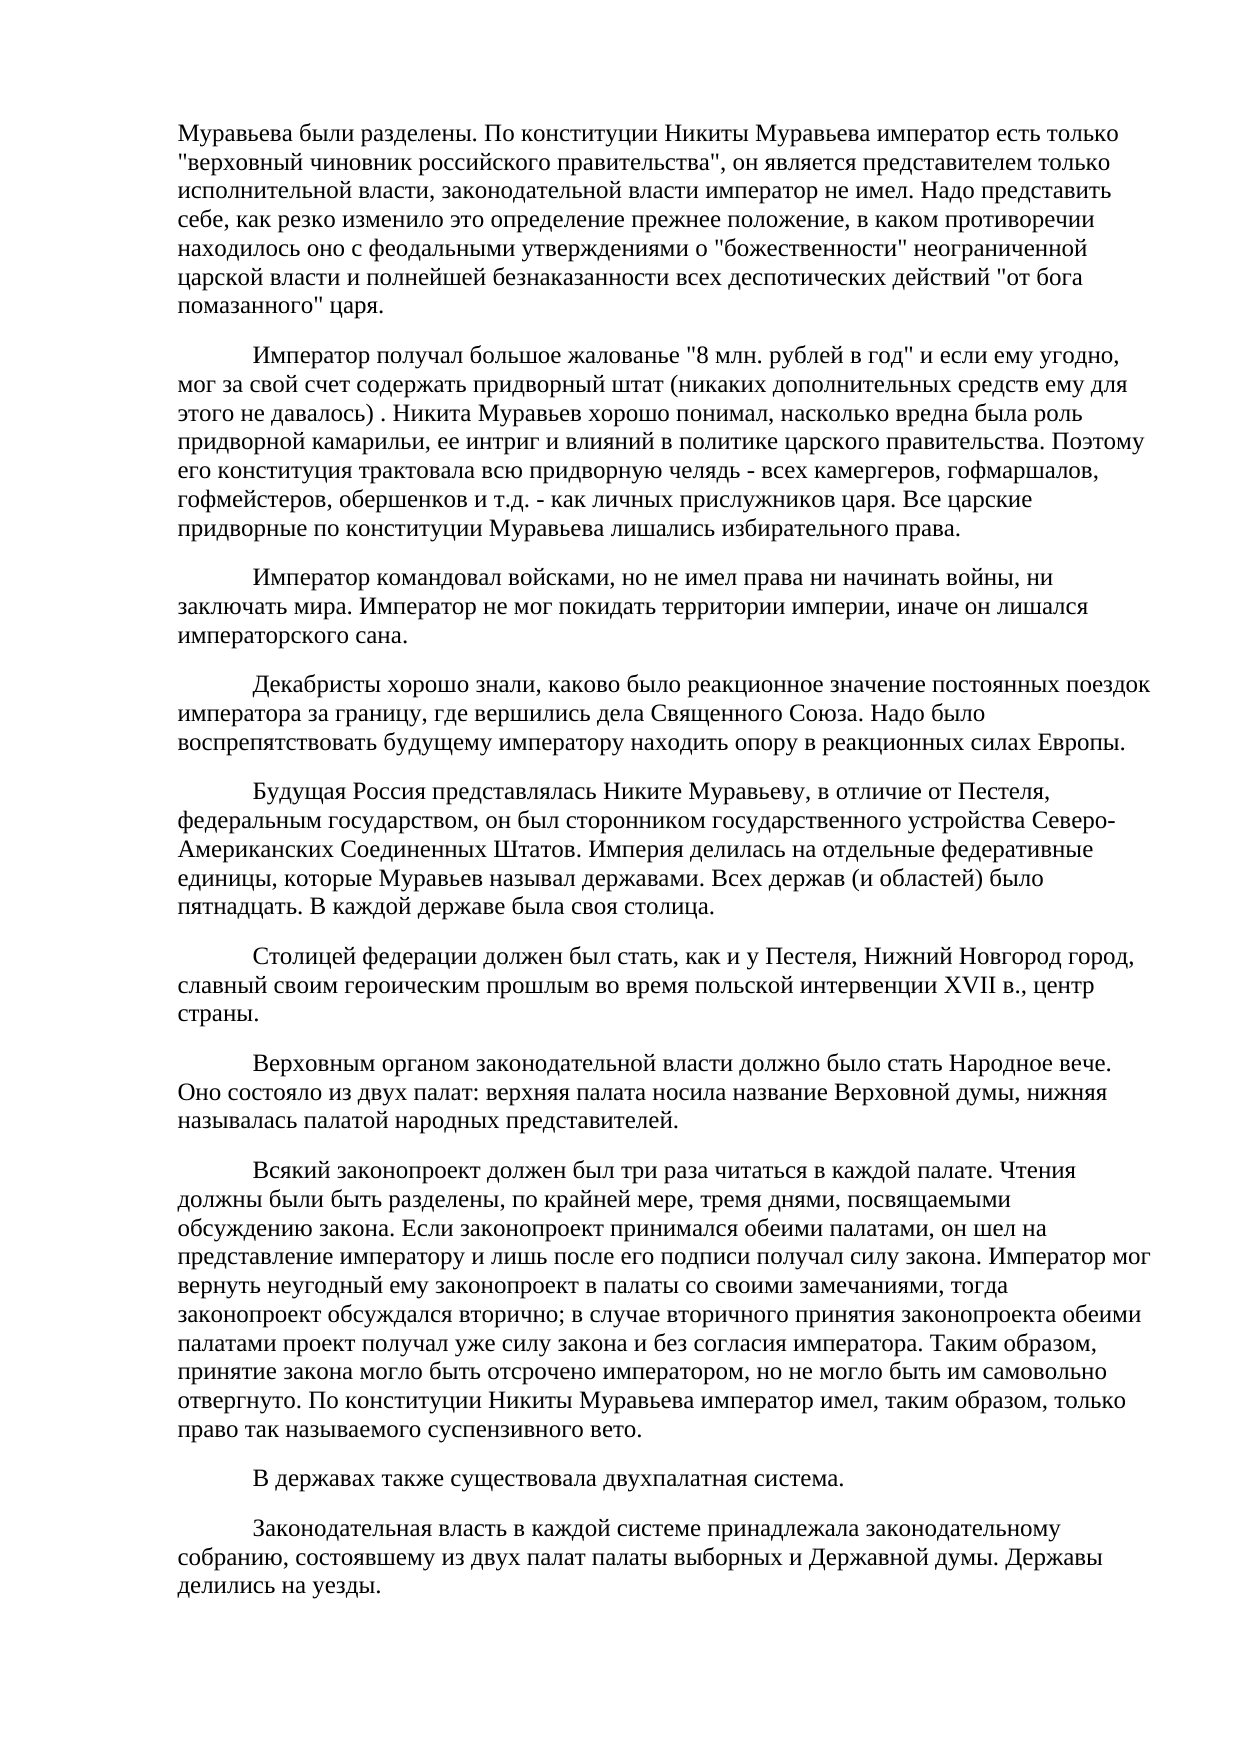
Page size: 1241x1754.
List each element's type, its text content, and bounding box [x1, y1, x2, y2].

text Император командовал войсками, но не имел права ни начинать войны, ни заключать мира. Император не мог покидать территории империи, иначе он лишался императорского сана. [177, 562, 1152, 648]
text Столицей федерации должен был стать, как и у Пестеля, Нижний Новгород город, славный своим героическим прошлым во время польской интервенции XVII в., центр страны. [177, 941, 1152, 1027]
text В державах также существовала двухпалатная система. [177, 1463, 1152, 1492]
text Всякий законопроект должен был три раза читаться в каждой палате. Чтения должны были быть разделены, по крайней мере, тремя днями, посвящаемыми обсуждению закона. Если законопроект принимался обеими палатами, он шел на представление императору и лишь после его подписи получал силу закона. Император мог вернуть неугодный ему законопроект в палаты со своими замечаниями, тогда законопроект обсуждался вторично; в случае вторичного принятия законопроекта обеими палатами проект получал уже силу закона и без согласия императора. Таким образом, принятие закона могло быть отсрочено императором, но не могло быть им самовольно отвергнуто. По конституции Никиты Муравьева император имел, таким образом, только право так называемого суспензивного вето. [177, 1155, 1152, 1443]
text Законодательная власть в каждой системе принадлежала законодательному собранию, состоявшему из двух палат палаты выборных и Державной думы. Державы делились на уезды. [177, 1513, 1152, 1599]
text Будущая Россия представлялась Никите Муравьеву, в отличие от Пестеля, федеральным государством, он был сторонником государственного устройства Северо-Американских Соединенных Штатов. Империя делилась на отдельные федеративные единицы, которые Муравьев называл державами. Всех держав (и областей) было пятнадцать. В каждой державе была своя столица. [177, 776, 1152, 920]
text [177, 118, 1152, 319]
text Верховным органом законодательной власти должно было стать Народное вече. Оно состояло из двух палат: верхняя палата носила название Верховной думы, нижняя называлась палатой народных представителей. [177, 1048, 1152, 1134]
text Декабристы хорошо знали, каково было реакционное значение постоянных поездок императора за границу, где вершились дела Священного Союза. Надо было воспрепятствовать будущему императору находить опору в реакционных силах Европы. [177, 669, 1152, 756]
text Император получал большое жалованье "8 млн. рублей в год" и если ему угодно, мог за свой счет содержать придворный штат (никаких дополнительных средств ему для этого не давалось) . Никита Муравьев хорошо понимал, насколько вредна была роль придворной камарильи, ее интриг и влияний в политике царского правительства. Поэтому его конституция трактовала всю придворную челядь - всех камергеров, гофмаршалов, гофмейстеров, обершенков и т.д. - как личных прислужников царя. Все царские придворные по конституции Муравьева лишались избирательного права. [177, 340, 1152, 541]
